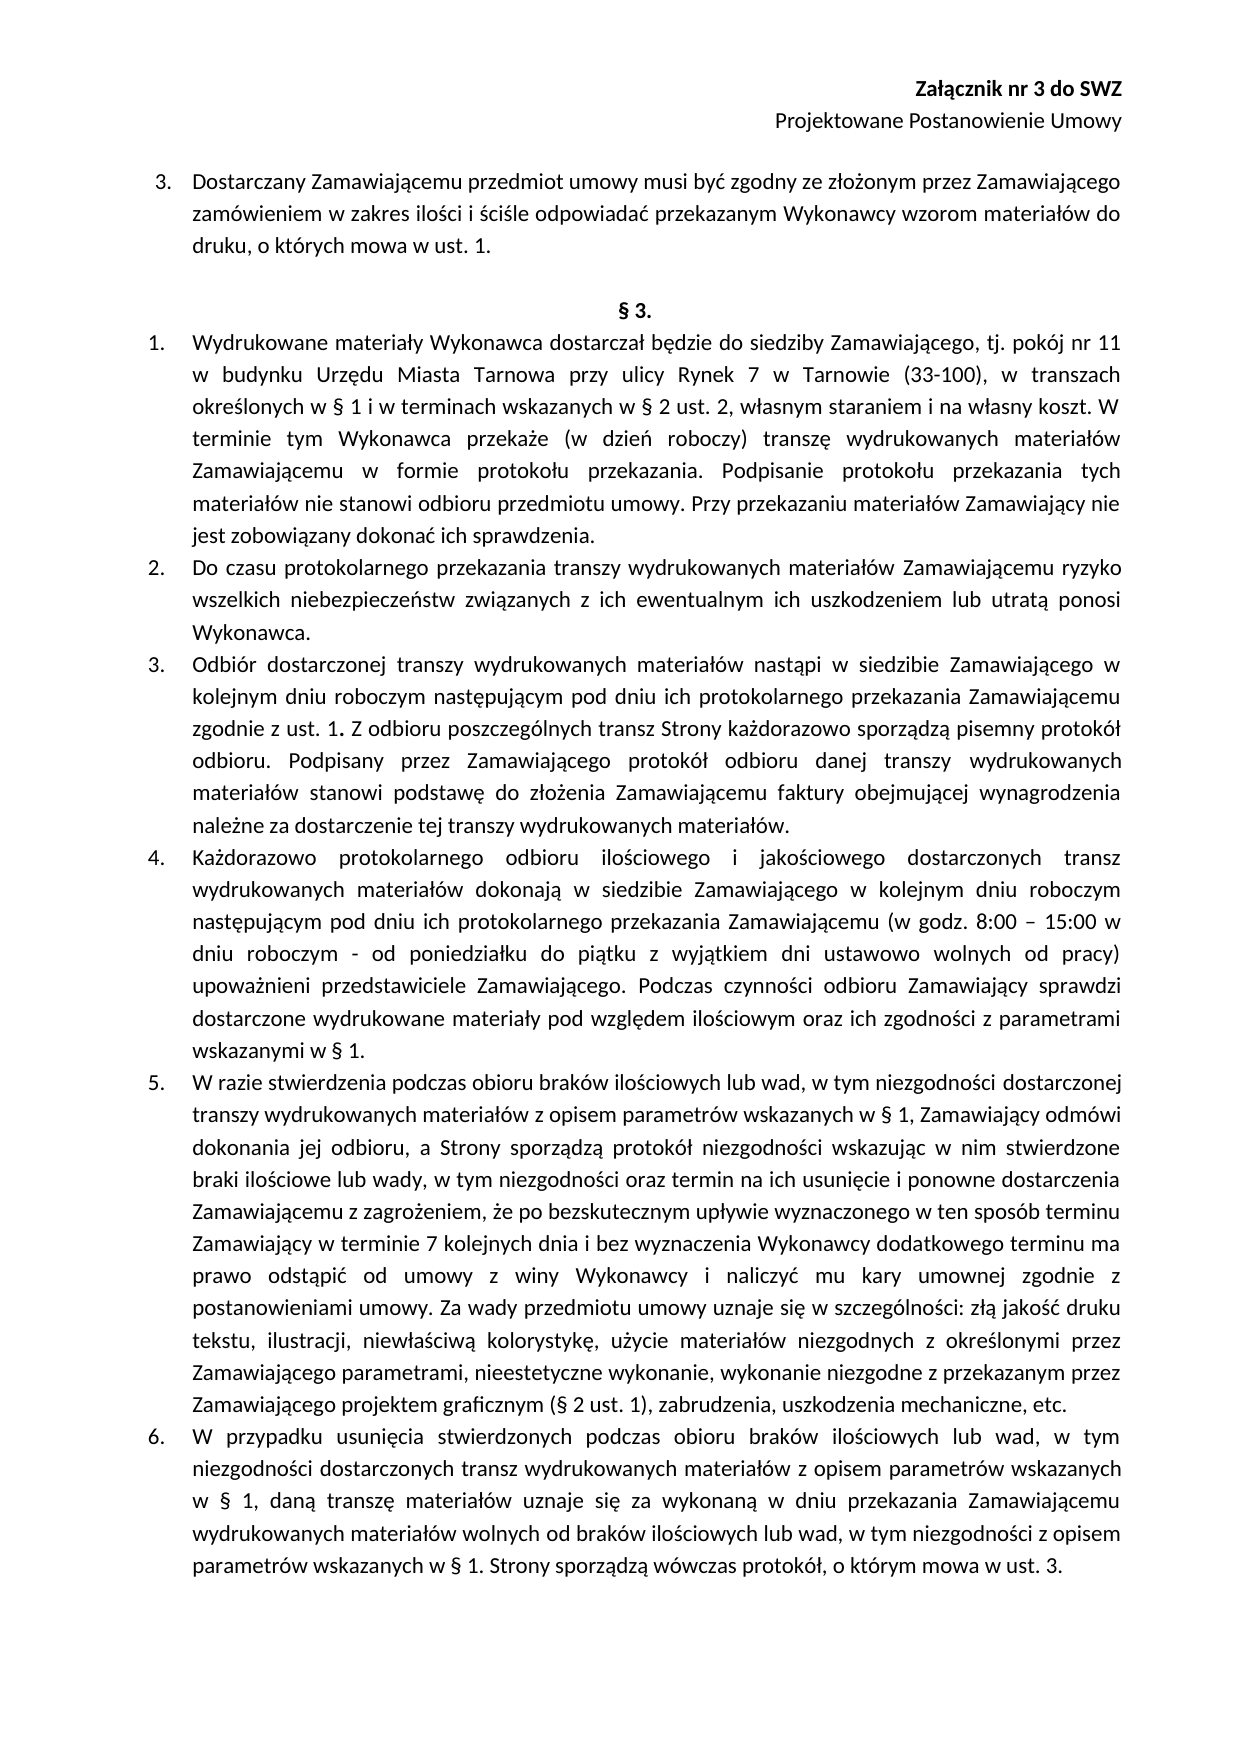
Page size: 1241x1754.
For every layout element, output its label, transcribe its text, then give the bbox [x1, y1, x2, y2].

list Dostarczany Zamawiającemu przedmiot umowy musi być zgodny ze złożonym przez Zamawiającego zamówieniem w zakres ilości i ściśle odpowiadać przekazanym Wykonawcy wzorom materiałów do druku, o których mowa w ust. 1. [154, 167, 1122, 259]
list Wydrukowane materiały Wykonawca dostarczał będzie do siedziby Zamawiającego, tj. pokój nr 11 w budynku Urzędu Miasta Tarnowa przy ulicy Rynek 7 w Tarnowie (33-100), w transzach określonych w § 1 i w terminach wskazanych w § 2 ust. 2, własnym staraniem i na własny koszt. W terminie tym Wykonawca przekaże (w dzień roboczy) transzę wydrukowanych materiałów Zamawiającemu w formie protokołu przekazania. Podpisanie protokołu przekazania tych materiałów nie stanowi odbioru przedmiotu umowy. Przy przekazaniu materiałów Zamawiający nie jest zobowiązany dokonać ich sprawdzenia. [148, 328, 1122, 549]
list W razie stwierdzenia podczas obioru braków ilościowych lub wad, w tym niezgodności dostarczonej transzy wydrukowanych materiałów z opisem parametrów wskazanych w § 1, Zamawiający odmówi dokonania jej odbioru, a Strony sporządzą protokół niezgodności wskazując w nim stwierdzone braki ilościowe lub wady, w tym niezgodności oraz termin na ich usunięcie i ponowne dostarczenia Zamawiającemu z zagrożeniem, że po bezskutecznym upływie wyznaczonego w ten sposób terminu Zamawiający w terminie 7 kolejnych dnia i bez wyznaczenia Wykonawcy dodatkowego terminu ma prawo odstąpić od umowy z winy Wykonawcy i naliczyć mu kary umownej zgodnie z postanowieniami umowy. Za wady przedmiotu umowy uznaje się w szczególności: złą jakość druku tekstu, ilustracji, niewłaściwą kolorystykę, użycie materiałów niezgodnych z określonymi przez Zamawiającego parametrami, nieestetyczne wykonanie, wykonanie niezgodne z przekazanym przez Zamawiającego projektem graficznym (§ 2 ust. 1), zabrudzenia, uszkodzenia mechaniczne, etc. [148, 1068, 1122, 1418]
list W przypadku usunięcia stwierdzonych podczas obioru braków ilościowych lub wad, w tym niezgodności dostarczonych transz wydrukowanych materiałów z opisem parametrów wskazanych w § 1, daną transzę materiałów uznaje się za wykonaną w dniu przekazania Zamawiającemu wydrukowanych materiałów wolnych od braków ilościowych lub wad, w tym niezgodności z opisem parametrów wskazanych w § 1. Strony sporządzą wówczas protokół, o którym mowa w ust. 3. [148, 1422, 1122, 1579]
list Do czasu protokolarnego przekazania transzy wydrukowanych materiałów Zamawiającemu ryzyko wszelkich niebezpieczeństw związanych z ich ewentualnym ich uszkodzeniem lub utratą ponosi Wykonawca. [148, 553, 1122, 646]
list Odbiór dostarczonej transzy wydrukowanych materiałów nastąpi w siedzibie Zamawiającego w kolejnym dniu roboczym następującym pod dniu ich protokolarnego przekazania Zamawiającemu zgodnie z ust. 1. Z odbioru poszczególnych transz Strony każdorazowo sporządzą pisemny protokół odbioru. Podpisany przez Zamawiającego protokół odbioru danej transzy wydrukowanych materiałów stanowi podstawę do złożenia Zamawiającemu faktury obejmującej wynagrodzenia należne za dostarczenie tej transzy wydrukowanych materiałów. [148, 650, 1122, 839]
text § 3. [148, 296, 1122, 324]
list Każdorazowo protokolarnego odbioru ilościowego i jakościowego dostarczonych transz wydrukowanych materiałów dokonają w siedzibie Zamawiającego w kolejnym dniu roboczym następującym pod dniu ich protokolarnego przekazania Zamawiającemu (w godz. 8:00 – 15:00 w dniu roboczym - od poniedziałku do piątku z wyjątkiem dni ustawowo wolnych od pracy) upoważnieni przedstawiciele Zamawiającego. Podczas czynności odbioru Zamawiający sprawdzi dostarczone wydrukowane materiały pod względem ilościowym oraz ich zgodności z parametrami wskazanymi w § 1. [148, 843, 1122, 1064]
